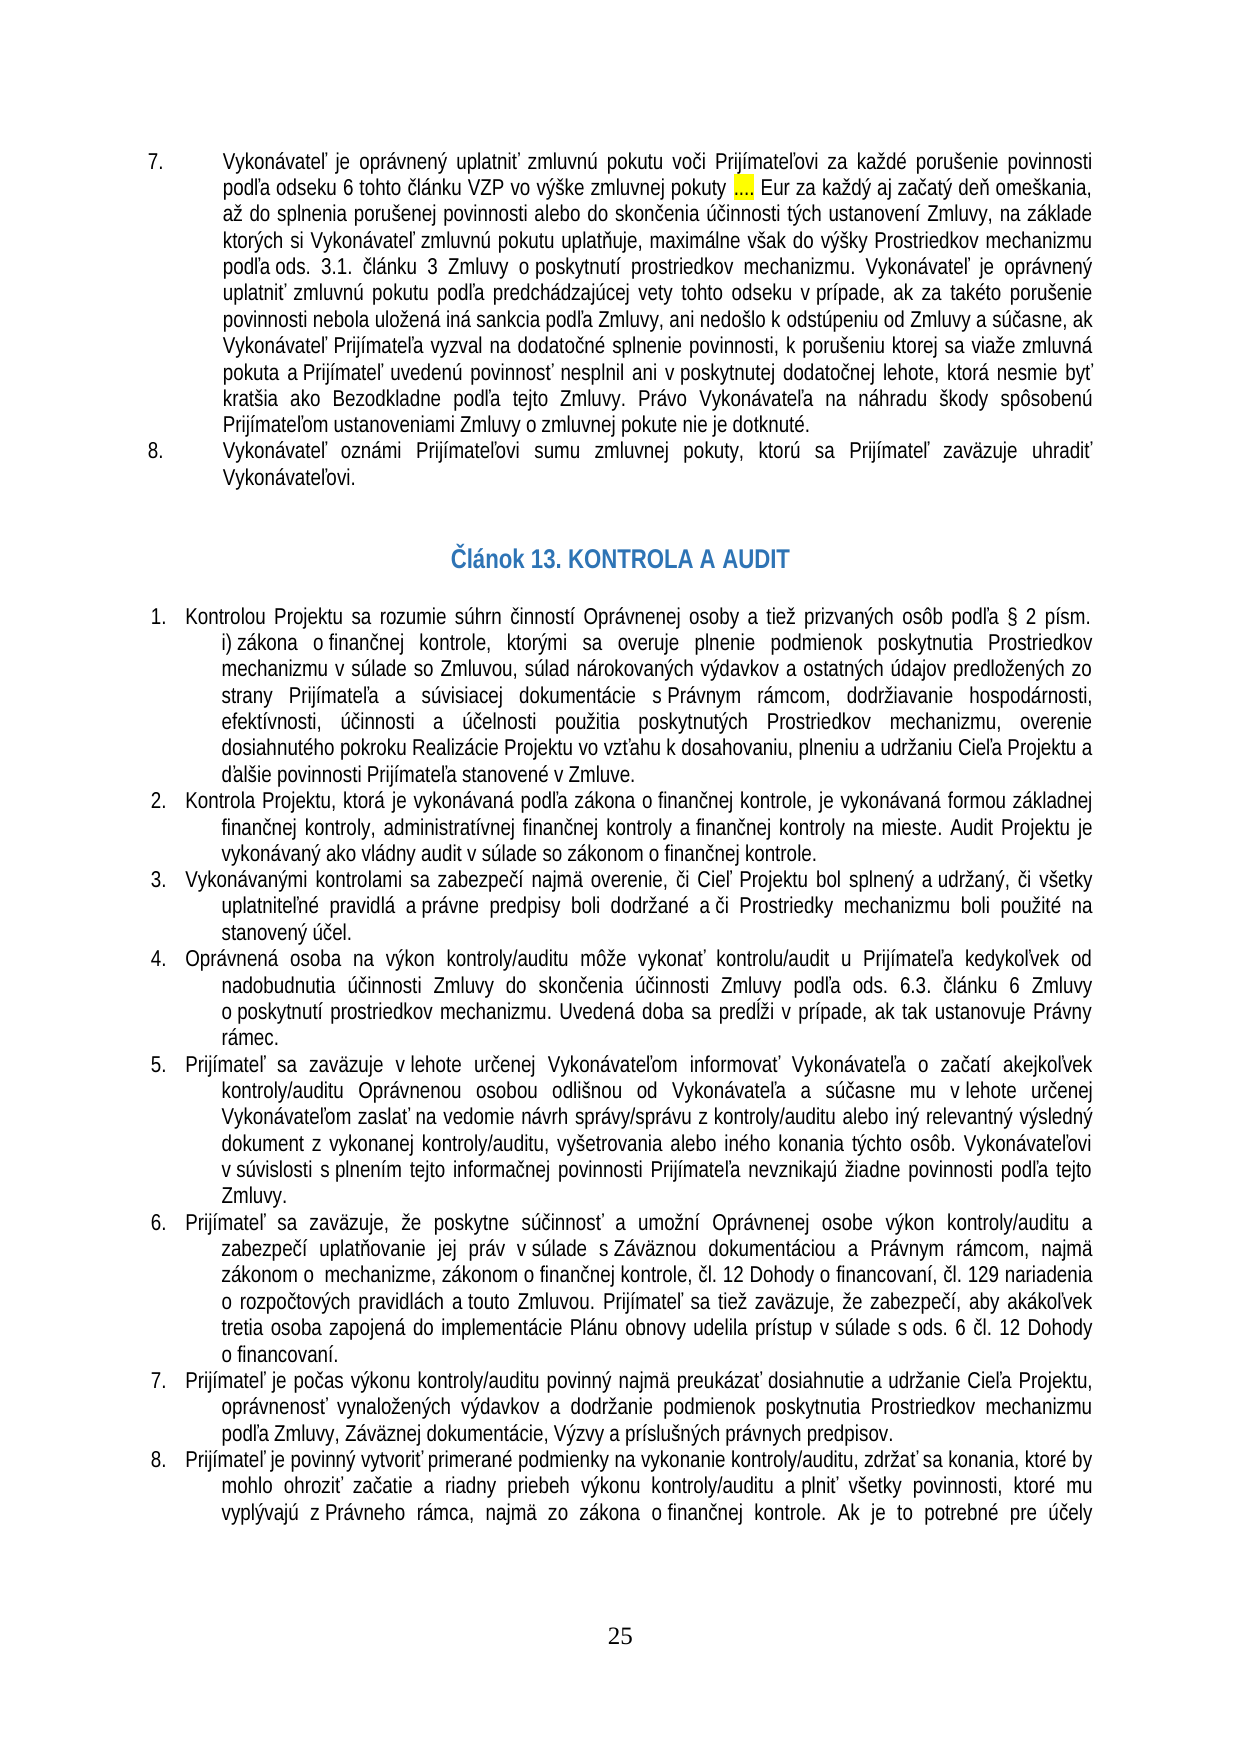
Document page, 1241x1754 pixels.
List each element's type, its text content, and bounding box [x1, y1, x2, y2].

list Prijímateľ sa zaväzuje, že poskytne súčinnosť a umožní Oprávnenej osobe výkon kontroly/auditu a zabezpečí uplatňovanie jej práv v súlade s Záväznou dokumentáciou a Právnym rámcom, najmä zákonom o mechanizme, zákonom o finančnej kontrole, čl. 12 Dohody o financovaní, čl. 129 nariadenia o rozpočtových pravidlách a touto Zmluvou. Prijímateľ sa tiež zaväzuje, že zabezpečí, aby akákoľvek tretia osoba zapojená do implementácie Plánu obnovy udelila prístup v súlade s ods. 6 čl. 12 Dohody o financovaní. [166, 1209, 1093, 1367]
list Vykonávateľ je oprávnený uplatniť zmluvnú pokutu voči Prijímateľovi za každé porušenie povinnosti podľa odseku 6 tohto článku VZP vo výške zmluvnej pokuty .... Eur za každý aj začatý deň omeškania, až do splnenia porušenej povinnosti alebo do skončenia účinnosti tých ustanovení Zmluvy, na základe ktorých si Vykonávateľ zmluvnú pokutu uplatňuje, maximálne však do výšky Prostriedkov mechanizmu podľa ods. 3.1. článku 3 Zmluvy o poskytnutí prostriedkov mechanizmu. Vykonávateľ je oprávnený uplatniť zmluvnú pokutu podľa predchádzajúcej vety tohto odseku v prípade, ak za takéto porušenie povinnosti nebola uložená iná sankcia podľa Zmluvy, ani nedošlo k odstúpeniu od Zmluvy a súčasne, ak Vykonávateľ Prijímateľa vyzval na dodatočné splnenie povinnosti, k porušeniu ktorej sa viaže zmluvná pokuta a Prijímateľ uvedenú povinnosť nesplnil ani v poskytnutej dodatočnej lehote, ktorá nesmie byť kratšia ako Bezodkladne podľa tejto Zmluvy. Právo Vykonávateľa na náhradu škody spôsobenú Prijímateľom ustanoveniami Zmluvy o zmluvnej pokute nie je dotknuté. [148, 148, 1093, 437]
list Kontrola Projektu, ktorá je vykonávaná podľa zákona o finančnej kontrole, je vykonávaná formou základnej finančnej kontroly, administratívnej finančnej kontroly a finančnej kontroly na mieste. Audit Projektu je vykonávaný ako vládny audit v súlade so zákonom o finančnej kontrole. [166, 787, 1093, 866]
list Vykonávateľ oznámi Prijímateľovi sumu zmluvnej pokuty, ktorú sa Prijímateľ zaväzuje uhradiť Vykonávateľovi. [148, 437, 1093, 490]
list Prijímateľ sa zaväzuje v lehote určenej Vykonávateľom informovať Vykonávateľa o začatí akejkoľvek kontroly/auditu Oprávnenou osobou odlišnou od Vykonávateľa a súčasne mu v lehote určenej Vykonávateľom zaslať na vedomie návrh správy/správu z kontroly/auditu alebo iný relevantný výsledný dokument z vykonanej kontroly/auditu, vyšetrovania alebo iného konania týchto osôb. Vykonávateľovi v súvislosti s plnením tejto informačnej povinnosti Prijímateľa nevznikajú žiadne povinnosti podľa tejto Zmluvy. [166, 1051, 1093, 1209]
subtitle Článok 13. KONTROLA A AUDIT [148, 543, 1093, 574]
list Oprávnená osoba na výkon kontroly/auditu môže vykonať kontrolu/audit u Prijímateľa kedykoľvek od nadobudnutia účinnosti Zmluvy do skončenia účinnosti Zmluvy podľa ods. 6.3. článku 6 Zmluvy o poskytnutí prostriedkov mechanizmu. Uvedená doba sa predĺži v prípade, ak tak ustanovuje Právny rámec. [166, 945, 1093, 1051]
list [166, 1446, 1093, 1525]
list Kontrolou Projektu sa rozumie súhrn činností Oprávnenej osoby a tiež prizvaných osôb podľa § 2 písm. i) zákona o finančnej kontrole, ktorými sa overuje plnenie podmienok poskytnutia Prostriedkov mechanizmu v súlade so Zmluvou, súlad nárokovaných výdavkov a ostatných údajov predložených zo strany Prijímateľa a súvisiacej dokumentácie s Právnym rámcom, dodržiavanie hospodárnosti, efektívnosti, účinnosti a účelnosti použitia poskytnutých Prostriedkov mechanizmu, overenie dosiahnutého pokroku Realizácie Projektu vo vzťahu k dosahovaniu, plneniu a udržaniu Cieľa Projektu a ďalšie povinnosti Prijímateľa stanovené v Zmluve. [166, 603, 1093, 787]
list Prijímateľ je počas výkonu kontroly/auditu povinný najmä preukázať dosiahnutie a udržanie Cieľa Projektu, oprávnenosť vynaložených výdavkov a dodržanie podmienok poskytnutia Prostriedkov mechanizmu podľa Zmluvy, Záväznej dokumentácie, Výzvy a príslušných právnych predpisov. [166, 1367, 1093, 1446]
list Vykonávanými kontrolami sa zabezpečí najmä overenie, či Cieľ Projektu bol splnený a udržaný, či všetky uplatniteľné pravidlá a právne predpisy boli dodržané a či Prostriedky mechanizmu boli použité na stanovený účel. [166, 866, 1093, 945]
